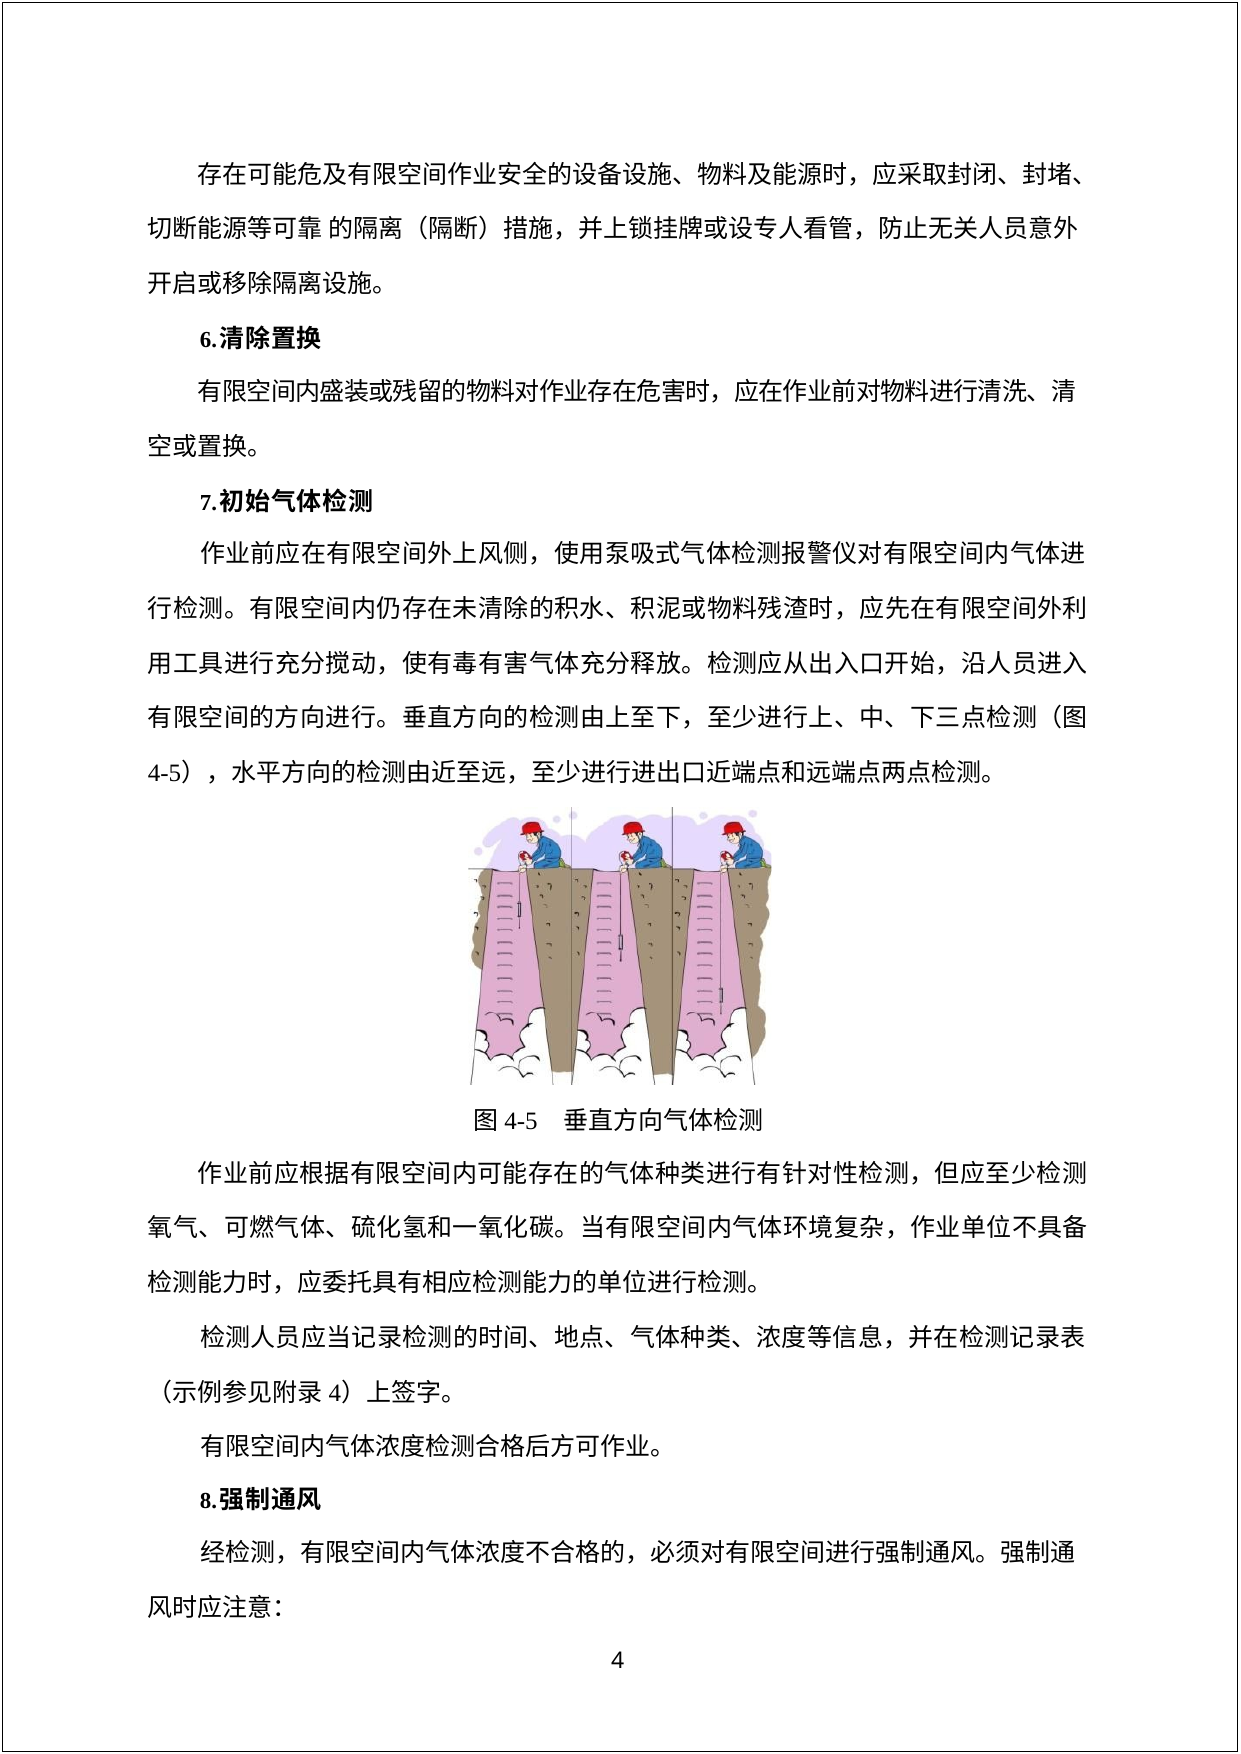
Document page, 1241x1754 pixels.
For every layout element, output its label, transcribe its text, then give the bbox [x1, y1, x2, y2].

text 存在可能危及有限空间作业安全的设备设施、物料及能源时，应采取封闭、封堵、切断能源等可靠 的隔离（隔断）措施，并上锁挂牌或设专人看管，防止无关人员意外开启或移除隔离设施。 [148, 154, 1098, 300]
text 经检测，有限空间内气体浓度不合格的，必须对有限空间进行强制通风。强制通风时应注意： [148, 1533, 1088, 1624]
subtitle 初始气体检测 [199, 481, 1167, 517]
subtitle 强制通风 [199, 1480, 1167, 1516]
text 图 4-5 垂直方向气体检测 [96, 1100, 1140, 1136]
text 有限空间内盛装或残留的物料对作业存在危害时，应在作业前对物料进行清洗、清空或置换。 [148, 371, 1089, 462]
picture [468, 807, 772, 1085]
text 作业前应根据有限空间内可能存在的气体种类进行有针对性检测，但应至少检测氧气、可燃气体、硫化氢和一氧化碳。当有限空间内气体环境复杂，作业单位不具备检测能力时，应委托具有相应检测能力的单位进行检测。 [148, 1153, 1088, 1299]
text 作业前应在有限空间外上风侧，使用泵吸式气体检测报警仪对有限空间内气体进行检测。有限空间内仍存在未清除的积水、积泥或物料残渣时，应先在有限空间外利用工具进行充分搅动，使有毒有害气体充分释放。检测应从出入口开始，沿人员进入有限空间的方向进行。垂直方向的检测由上至下，至少进行上、中、下三点检测（图 4-5），水平方向的检测由近至远，至少进行进出口近端点和远端点两点检测。 [148, 534, 1088, 789]
text 有限空间内气体浓度检测合格后方可作业。 [200, 1427, 1167, 1463]
text 检测人员应当记录检测的时间、地点、气体种类、浓度等信息，并在检测记录表（示例参见附录 4）上签字。 [148, 1317, 1087, 1408]
subtitle 清除置换 [199, 318, 1167, 355]
